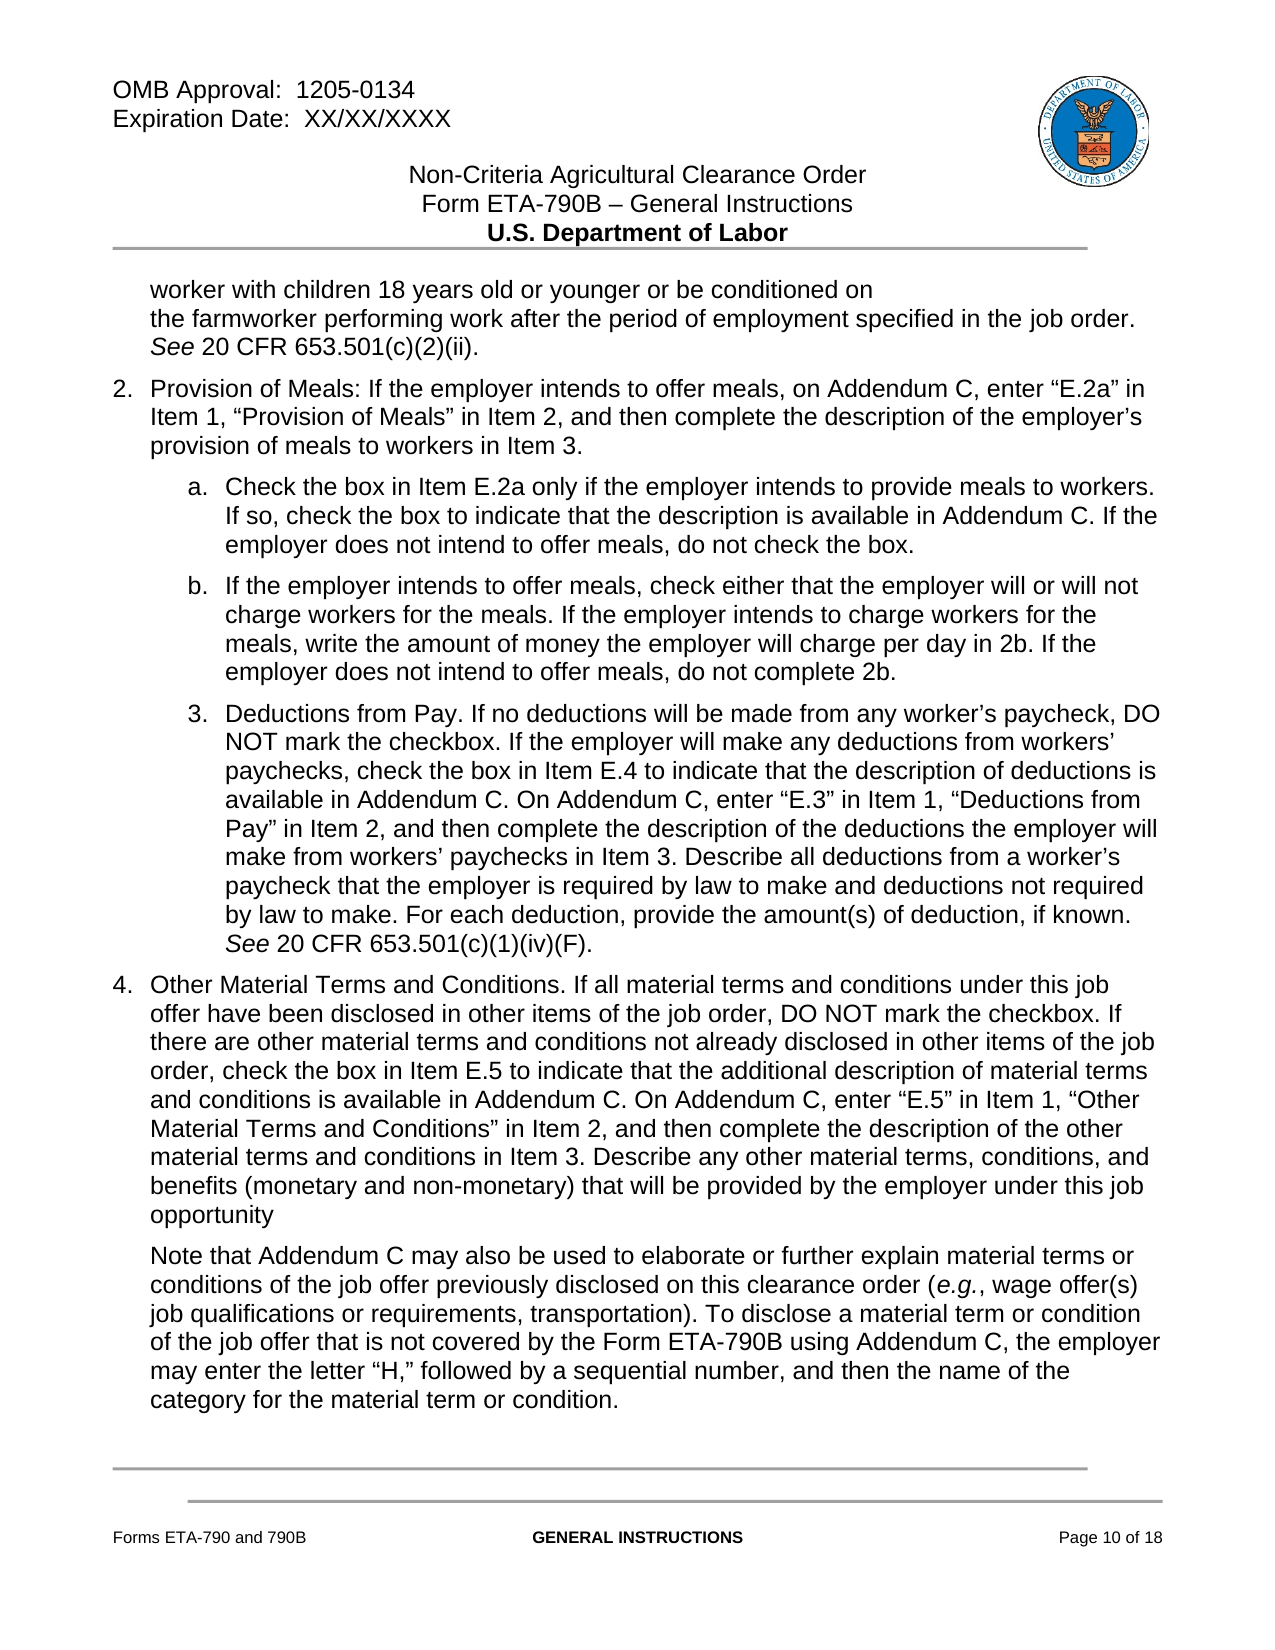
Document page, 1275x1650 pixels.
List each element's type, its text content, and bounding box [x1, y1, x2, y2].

list Check the box in Item E.2a only if the employer intends to provide meals to workers. If so, check the box to indicate that the description is available in Addendum C. If the employer does not intend to offer meals, do not check the box. [187, 472, 1162, 558]
list Other Material Terms and Conditions. If all material terms and conditions under this job offer have been disclosed in other items of the job order, DO NOT mark the checkbox. If there are other material terms and conditions not already disclosed in other items of the job order, check the box in Item E.5 to indicate that the additional description of material terms and conditions is available in Addendum C. On Addendum C, enter “E.5” in Item 1, “Other Material Terms and Conditions” in Item 2, and then complete the description of the other material terms and conditions in Item 3. Describe any other material terms, conditions, and benefits (monetary and non-monetary) that will be provided by the employer under this job opportunity [112, 970, 1162, 1228]
list Deductions from Pay. If no deductions will be made from any worker’s paycheck, DO NOT mark the checkbox. If the employer will make any deductions from workers’ paychecks, check the box in Item E.4 to indicate that the description of deductions is available in Addendum C. On Addendum C, enter “E.3” in Item 1, “Deductions from Pay” in Item 2, and then complete the description of the deductions the employer will make from workers’ paychecks in Item 3. Describe all deductions from a worker’s paycheck that the employer is required by law to make and deductions not required by law to make. For each deduction, provide the amount(s) of deduction, if known. See 20 CFR 653.501(c)(1)(iv)(F). [187, 698, 1162, 957]
picture [1038, 76, 1149, 187]
text 2. Provision of Meals: If the employer intends to offer meals, on Addendum C, enter “E.2a” in Item 1, “Provision of Meals” in Item 2, and then complete the description of the employer’s provision of meals to workers in Item 3. [112, 373, 1162, 460]
text Note that Addendum C may also be used to elaborate or further explain material terms or conditions of the job offer previously disclosed on this clearance order (e.g., wage offer(s) job qualifications or requirements, transportation). To disclose a material term or condition of the job offer that is not covered by the Form ETA-790B using Addendum C, the employer may enter the letter “H,” followed by a sequential number, and then the name of the category for the material term or condition. [150, 1241, 1162, 1413]
list If the employer intends to offer meals, check either that the employer will or will not charge workers for the meals. If the employer intends to charge workers for the meals, write the amount of money the employer will charge per day in 2b. If the employer does not intend to offer meals, do not complete 2b. [187, 571, 1162, 686]
